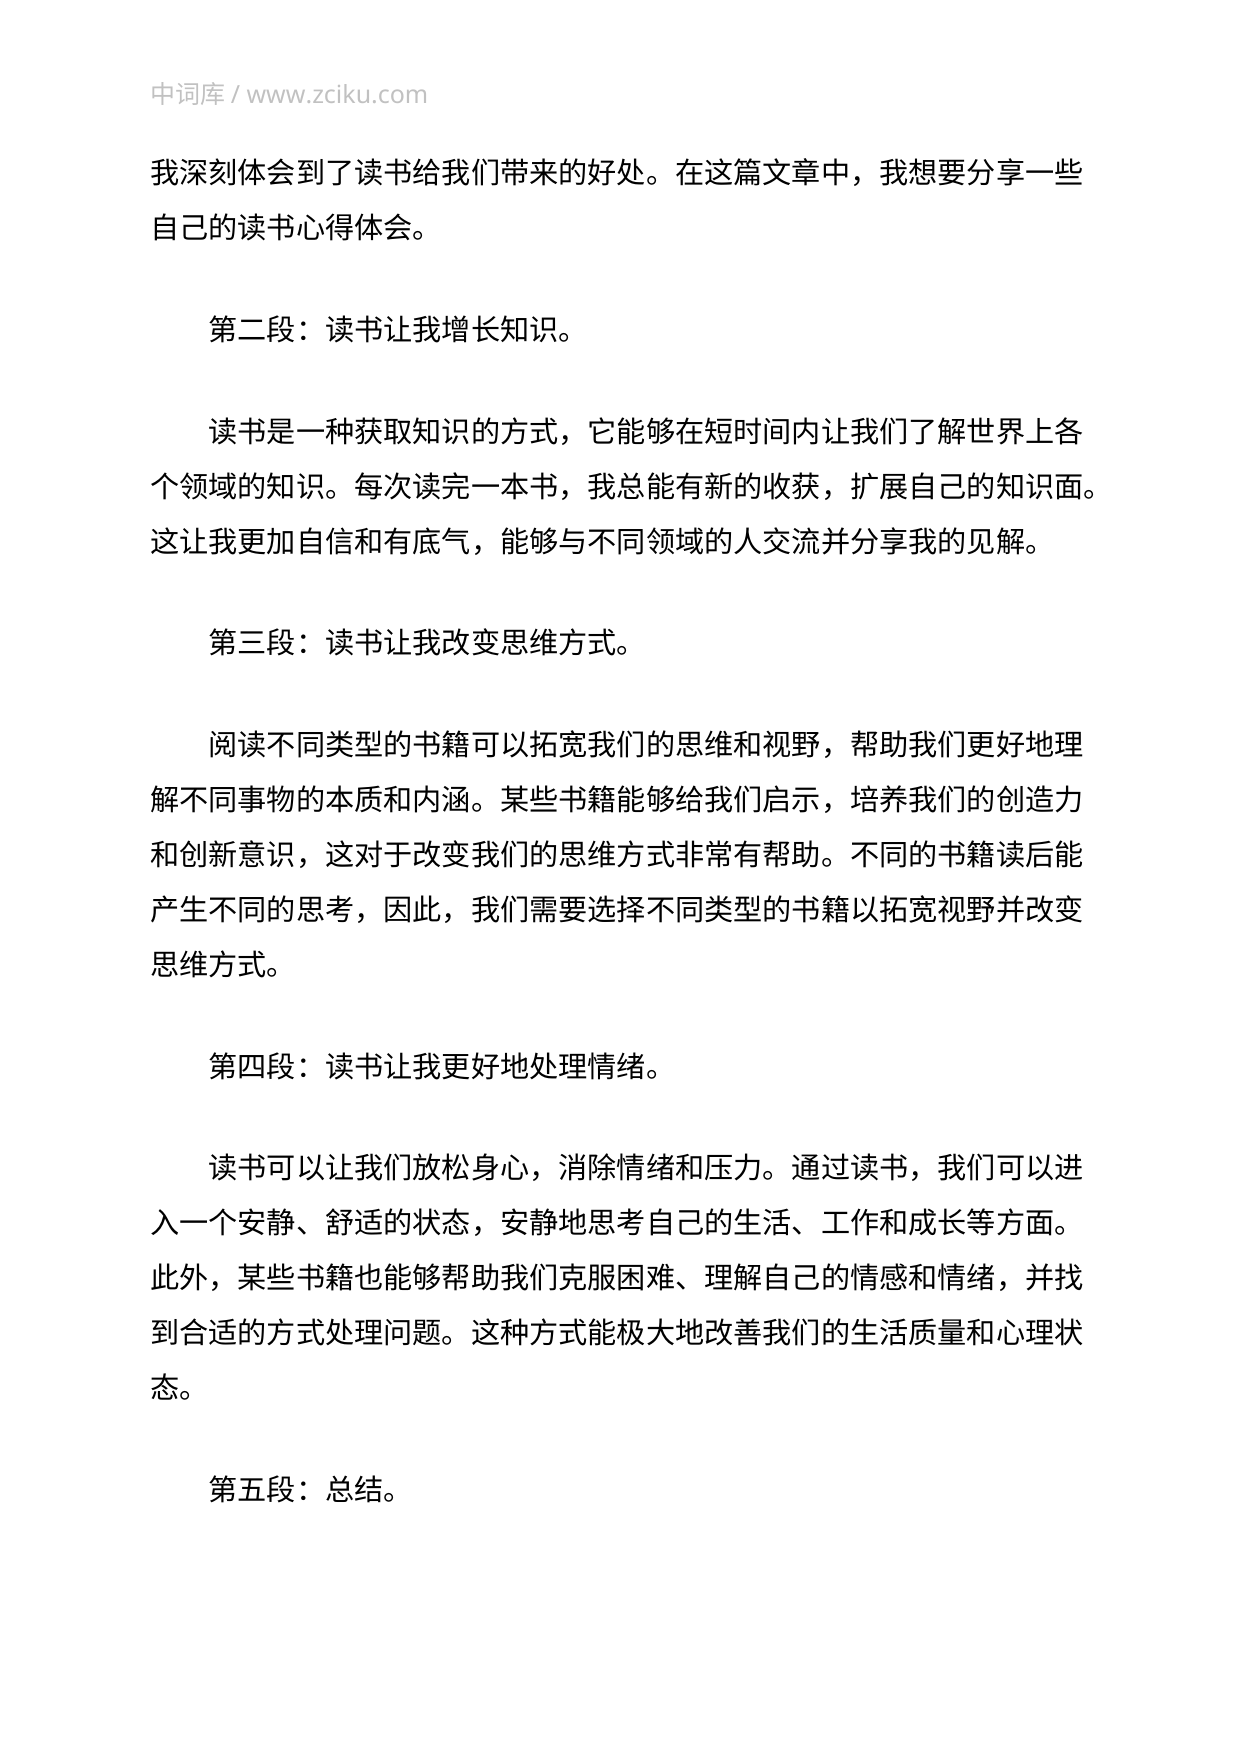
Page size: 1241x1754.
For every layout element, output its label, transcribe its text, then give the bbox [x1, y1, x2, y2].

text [150, 150, 1090, 247]
text 读书是一种获取知识的方式，它能够在短时间内让我们了解世界上各个领域的知识。每次读完一本书，我总能有新的收获，扩展自己的知识面。这让我更加自信和有底气，能够与不同领域的人交流并分享我的见解。 [150, 408, 1090, 561]
text 阅读不同类型的书籍可以拓宽我们的思维和视野，帮助我们更好地理解不同事物的本质和内涵。某些书籍能够给我们启示，培养我们的创造力和创新意识，这对于改变我们的思维方式非常有帮助。不同的书籍读后能产生不同的思考，因此，我们需要选择不同类型的书籍以拓宽视野并改变思维方式。 [150, 722, 1090, 984]
text 第三段：读书让我改变思维方式。 [150, 620, 1090, 662]
text 读书可以让我们放松身心，消除情绪和压力。通过读书，我们可以进入一个安静、舒适的状态，安静地思考自己的生活、工作和成长等方面。此外，某些书籍也能够帮助我们克服困难、理解自己的情感和情绪，并找到合适的方式处理问题。这种方式能极大地改善我们的生活质量和心理状态。 [150, 1145, 1090, 1407]
text 第五段：总结。 [150, 1466, 1090, 1508]
text 第二段：读书让我增长知识。 [150, 307, 1090, 349]
text 第四段：读书让我更好地处理情绪。 [150, 1043, 1090, 1085]
